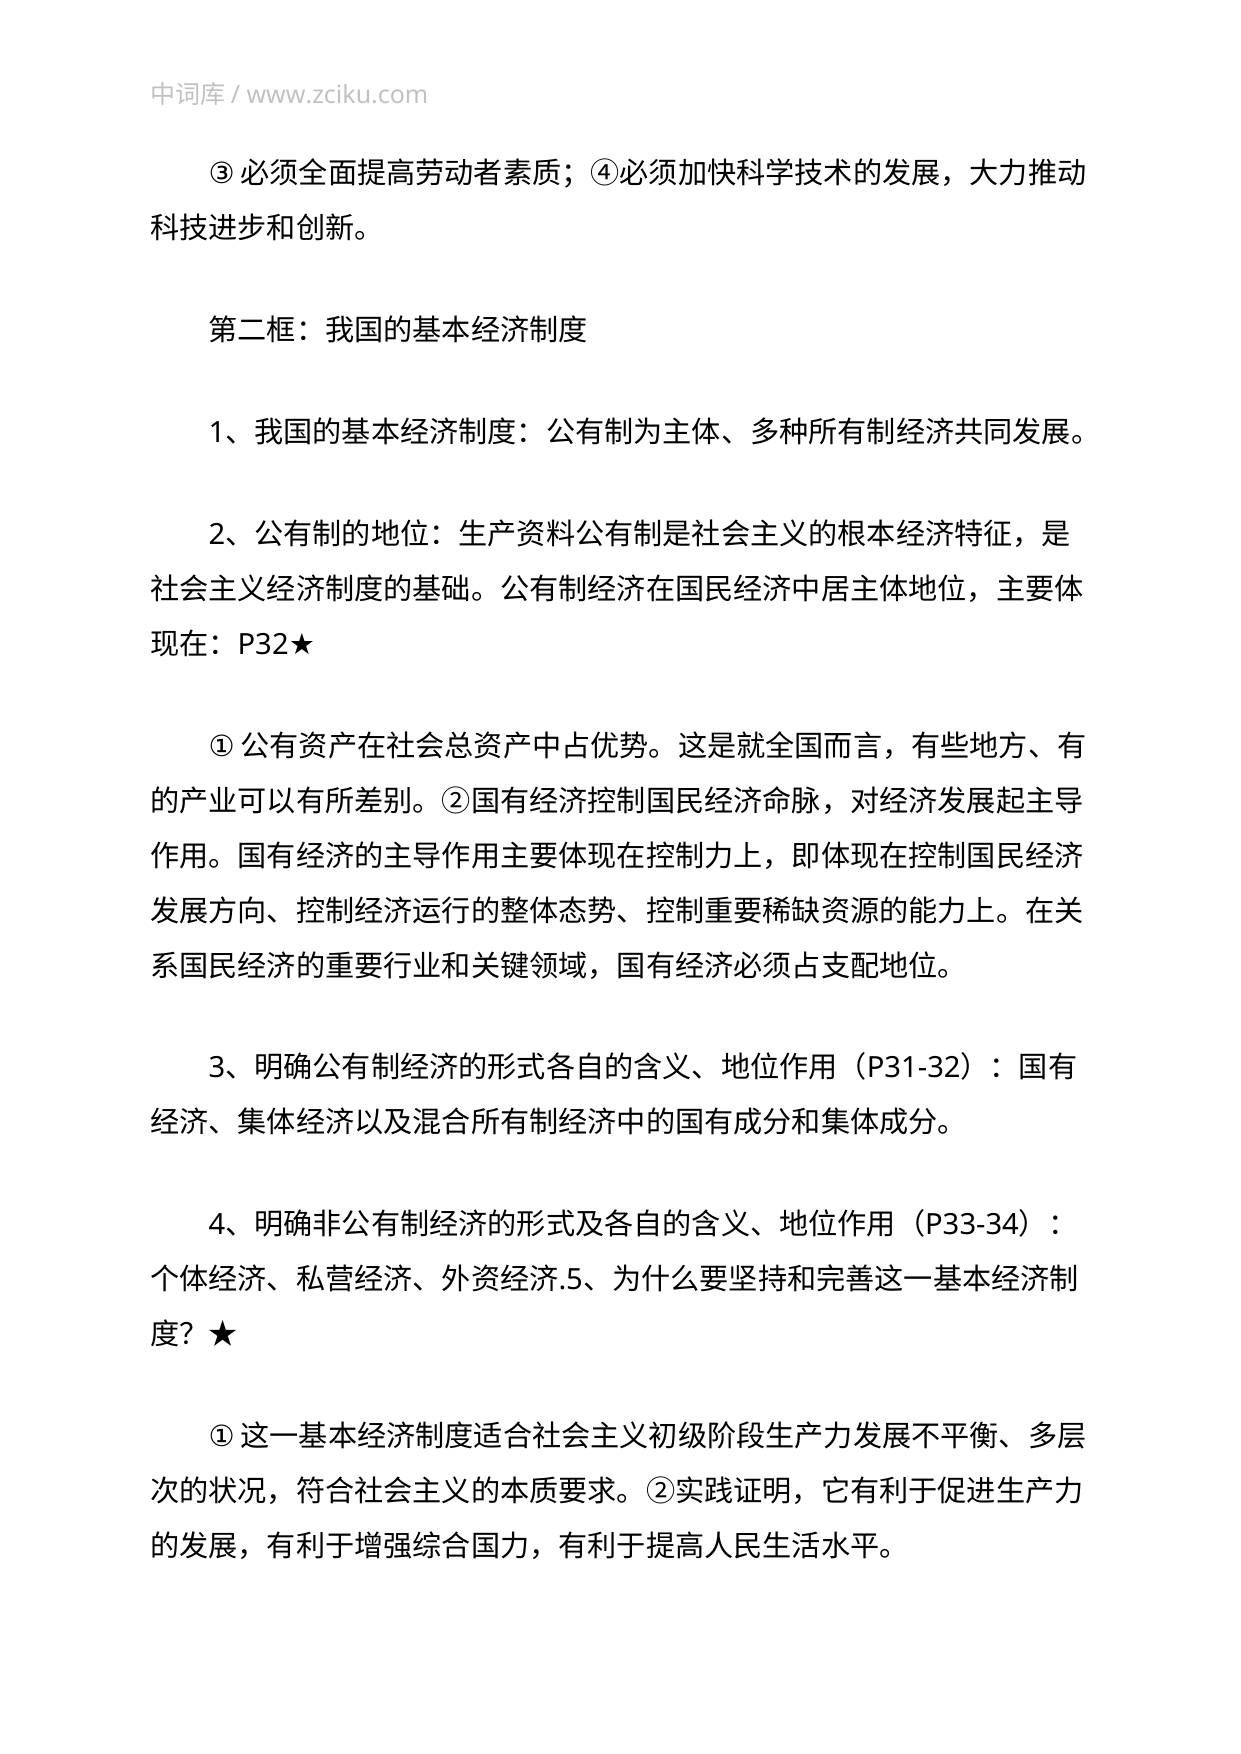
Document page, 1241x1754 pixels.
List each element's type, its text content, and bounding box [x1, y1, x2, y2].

text 第二框：我国的基本经济制度 [150, 307, 1090, 349]
text 3、明确公有制经济的形式各自的含义、地位作用（P31-32）：国有经济、集体经济以及混合所有制经济中的国有成分和集体成分。 [150, 1044, 1090, 1141]
text ①公有资产在社会总资产中占优势。这是就全国而言，有些地方、有的产业可以有所差别。②国有经济控制国民经济命脉，对经济发展起主导作用。国有经济的主导作用主要体现在控制力上，即体现在控制国民经济发展方向、控制经济运行的整体态势、控制重要稀缺资源的能力上。在关系国民经济的重要行业和关键领域，国有经济必须占支配地位。 [150, 722, 1090, 984]
text ③必须全面提高劳动者素质；④必须加快科学技术的发展，大力推动科技进步和创新。 [150, 150, 1090, 247]
text 2、公有制的地位：生产资料公有制是社会主义的根本经济特征，是社会主义经济制度的基础。公有制经济在国民经济中居主体地位，主要体现在：P32★ [150, 511, 1090, 663]
text 4、明确非公有制经济的形式及各自的含义、地位作用（P33-34）：个体经济、私营经济、外资经济.5、为什么要坚持和完善这一基本经济制度？★ [150, 1201, 1090, 1353]
text ①这一基本经济制度适合社会主义初级阶段生产力发展不平衡、多层次的状况，符合社会主义的本质要求。②实践证明，它有利于促进生产力的发展，有利于增强综合国力，有利于提高人民生活水平。 [150, 1412, 1090, 1564]
text 1、我国的基本经济制度：公有制为主体、多种所有制经济共同发展。 [150, 408, 1090, 451]
